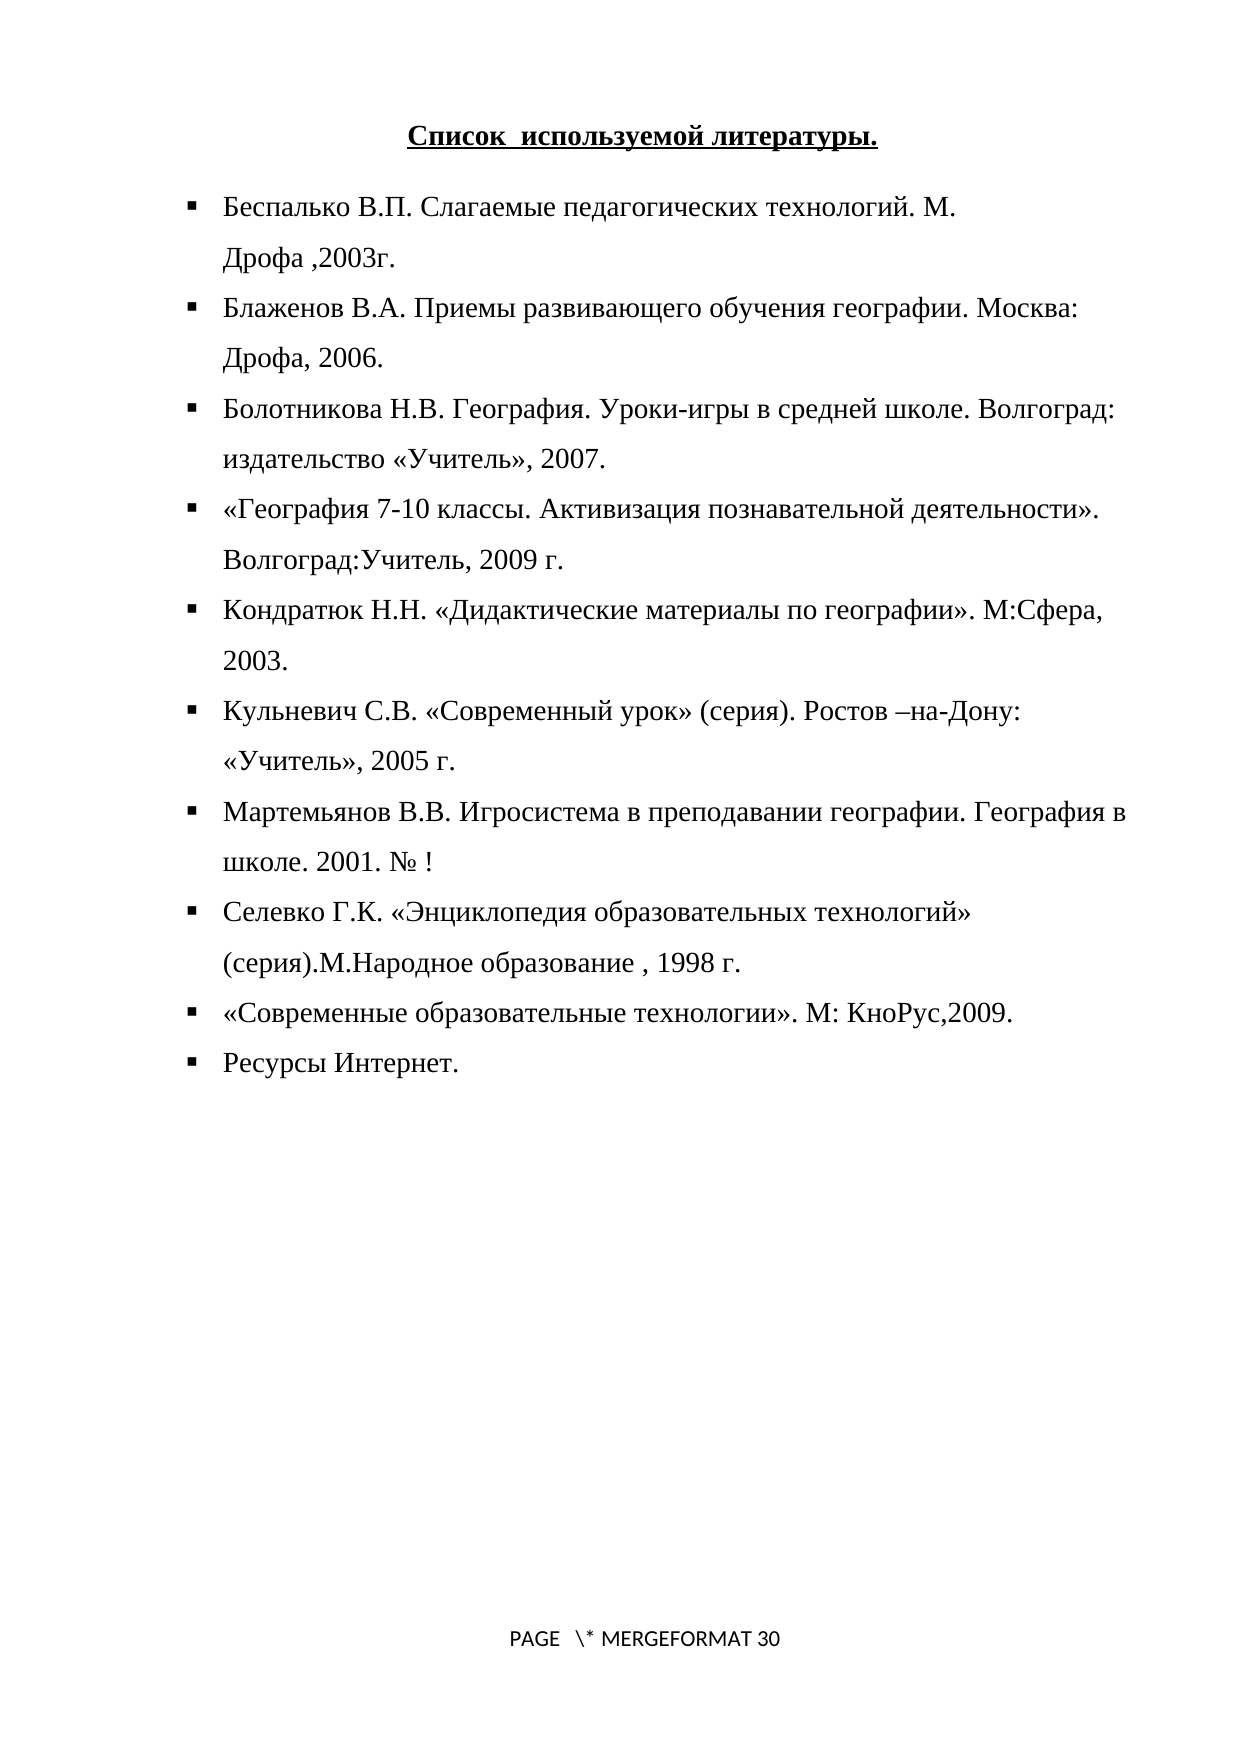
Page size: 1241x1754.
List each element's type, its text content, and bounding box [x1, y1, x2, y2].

text Список используемой литературы. [148, 118, 1137, 152]
list Ресурсы Интернет. [185, 1046, 1137, 1079]
list Беспалько В.П. Слагаемые педагогических технологий. М. Дрофа ,2003г. [185, 189, 1137, 273]
list Кульневич С.В. «Современный урок» (серия). Ростов –на-Дону: «Учитель», 2005 г. [185, 693, 1137, 777]
list Кондратюк Н.Н. «Дидактические материалы по географии». М:Сфера, 2003. [185, 592, 1137, 676]
list Блаженов В.А. Приемы развивающего обучения географии. Москва: Дрофа, 2006. [185, 290, 1137, 374]
list «Современные образовательные технологии». М: КноРус,2009. [185, 995, 1137, 1029]
list Мартемьянов В.В. Игросистема в преподавании географии. География в школе. 2001. № ! [185, 794, 1137, 878]
list Болотникова Н.В. География. Уроки-игры в средней школе. Волгоград: издательство «Учитель», 2007. [185, 391, 1137, 475]
list «География 7-10 классы. Активизация познавательной деятельности». Волгоград:Учитель, 2009 г. [185, 492, 1137, 576]
list Селевко Г.К. «Энциклопедия образовательных технологий» (серия).М.Народное образование , 1998 г. [185, 894, 1137, 978]
